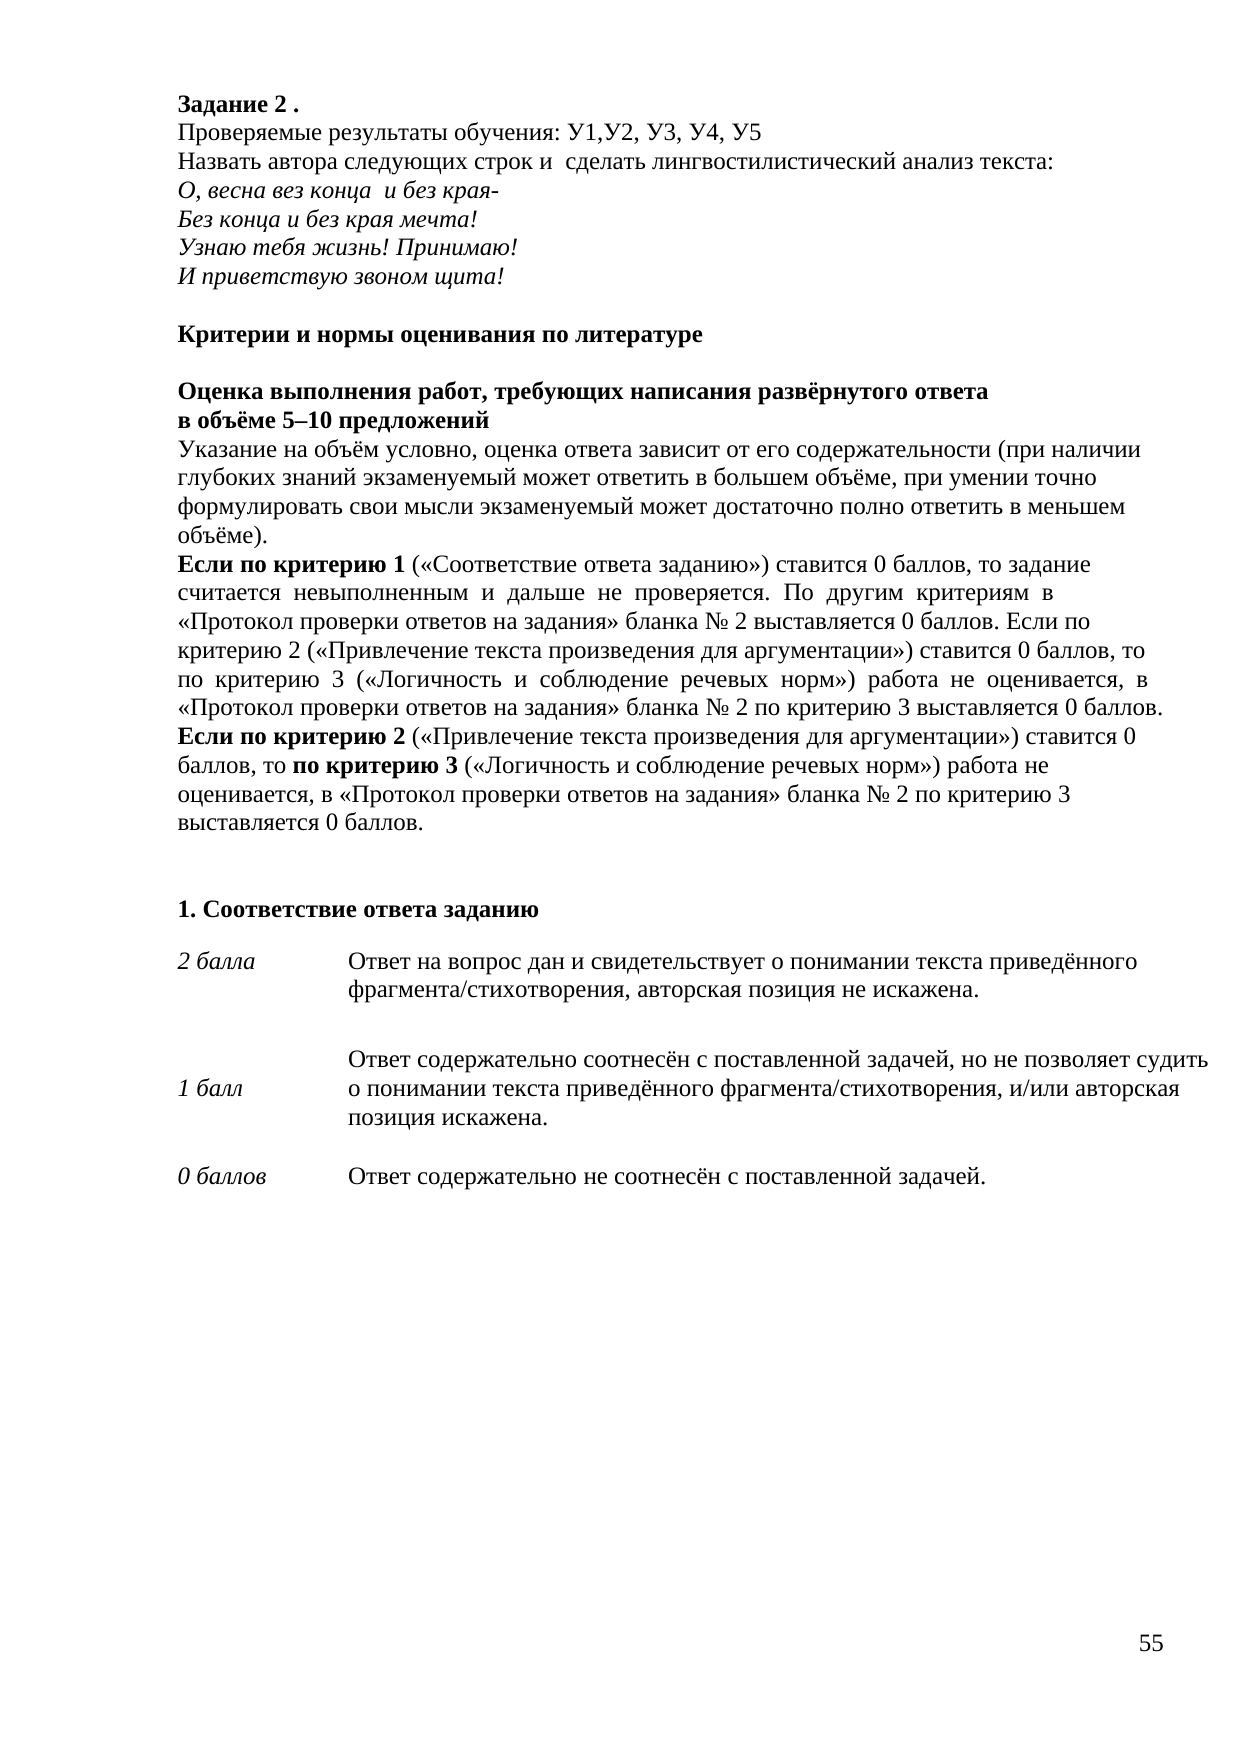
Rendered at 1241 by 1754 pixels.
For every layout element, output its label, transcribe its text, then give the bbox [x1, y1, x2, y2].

text О, весна вез конца и без края- [177, 175, 1163, 204]
text И приветствую звоном щита! [177, 261, 1163, 290]
table_cell 2 балла [177, 946, 348, 1044]
table_cell Ответ содержательно соотнесён с поставленной задачей, но не позволяет судить о понимании текста приведённого фрагмента/стихотворения, и/или авторская позиция искажена. [348, 1044, 1210, 1161]
table_cell 1 балл [177, 1044, 348, 1161]
text Если по критерию 1 («Соответствие ответа заданию») ставится 0 баллов, то задание считается невыполненным и дальше не проверяется. По другим критериям в [177, 549, 1163, 606]
text «Протокол проверки ответов на задания» бланка № 2 выставляется 0 баллов. Если по критерию 2 («Привлечение текста произведения для аргументации») ставится 0 баллов, то по критерию 3 («Логичность и соблюдение речевых норм») работа не оценивается, в [177, 606, 1163, 692]
text Если по критерию 2 («Привлечение текста произведения для аргументации») ставится 0 баллов, то по критерию 3 («Логичность и соблюдение речевых норм») работа не оценивается, в «Протокол проверки ответов на задания» бланка № 2 по критерию 3 выставляется 0 баллов. [177, 721, 1163, 836]
text Узнаю тебя жизнь! Принимаю! [177, 232, 1163, 261]
text Назвать автора следующих строк и сделать лингвостилистический анализ текста: [177, 146, 1163, 175]
text Критерии и нормы оценивания по литературе [177, 319, 1163, 347]
table_cell Ответ на вопрос дан и свидетельствует о понимании текста приведённого фрагмента/стихотворения, авторская позиция не искажена. [348, 946, 1210, 1044]
text Задание 2 . [177, 89, 1163, 117]
text в объёме 5–10 предложений [177, 405, 1163, 434]
text «Протокол проверки ответов на задания» бланка № 2 по критерию 3 выставляется 0 баллов. [177, 692, 1163, 721]
text Указание на объём условно, оценка ответа зависит от его содержательности (при наличии глубоких знаний экзаменуемый может ответить в большем объёме, при умении точно формулировать свои мысли экзаменуемый может достаточно полно ответить в меньшем объёме). [177, 434, 1163, 549]
text Проверяемые результаты обучения: У1,У2, У3, У4, У5 [177, 117, 1163, 146]
table_header 1. Соответствие ответа заданию [177, 894, 1210, 946]
table_cell Ответ содержательно не соотнесён с поставленной задачей. [348, 1161, 1210, 1207]
text Без конца и без края мечта! [177, 204, 1163, 232]
table_cell 0 баллов [177, 1161, 348, 1207]
text Оценка выполнения работ, требующих написания развёрнутого ответа [177, 376, 1163, 405]
